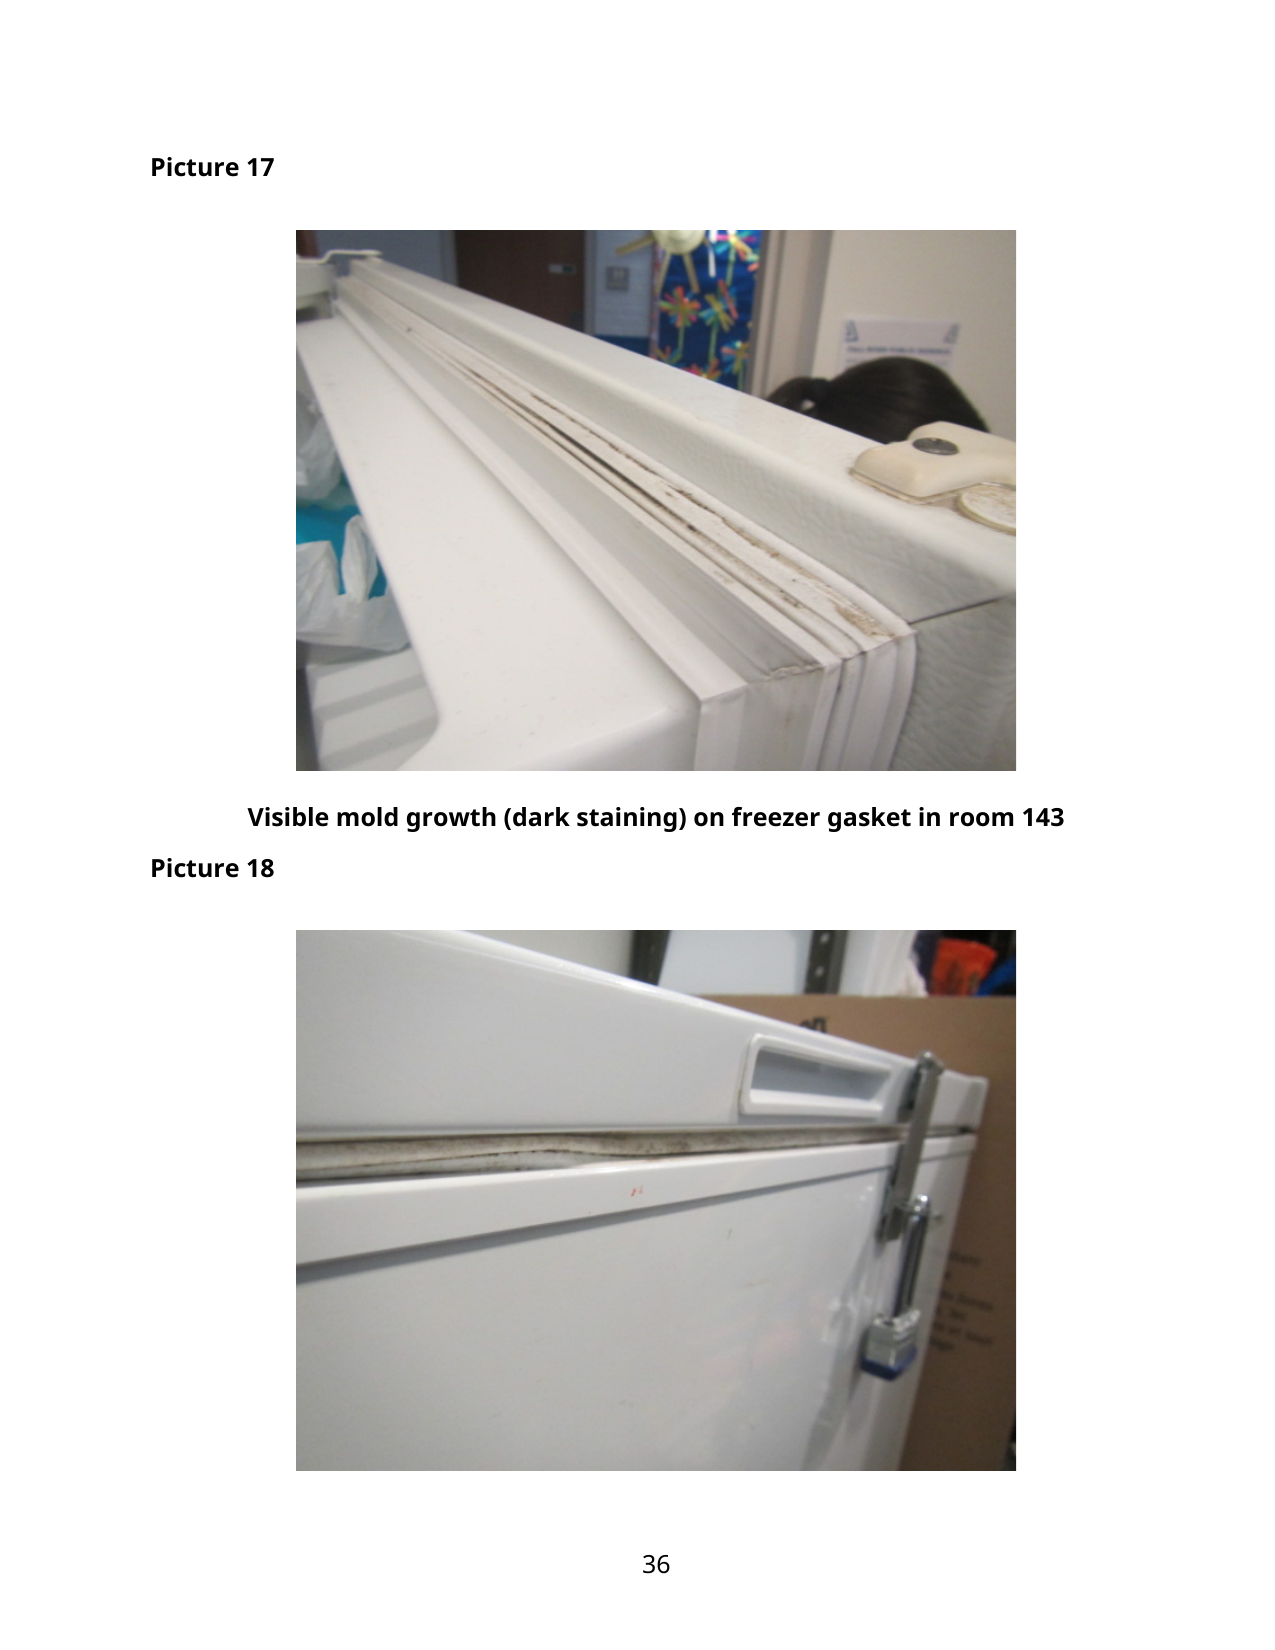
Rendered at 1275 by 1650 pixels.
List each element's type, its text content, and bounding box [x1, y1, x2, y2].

text Visible mold growth (dark staining) on freezer gasket in room 143 [150, 799, 1162, 833]
text Picture 18 [150, 850, 1162, 884]
text Picture 17 [150, 150, 1162, 184]
picture [296, 230, 1017, 771]
picture [296, 930, 1017, 1471]
